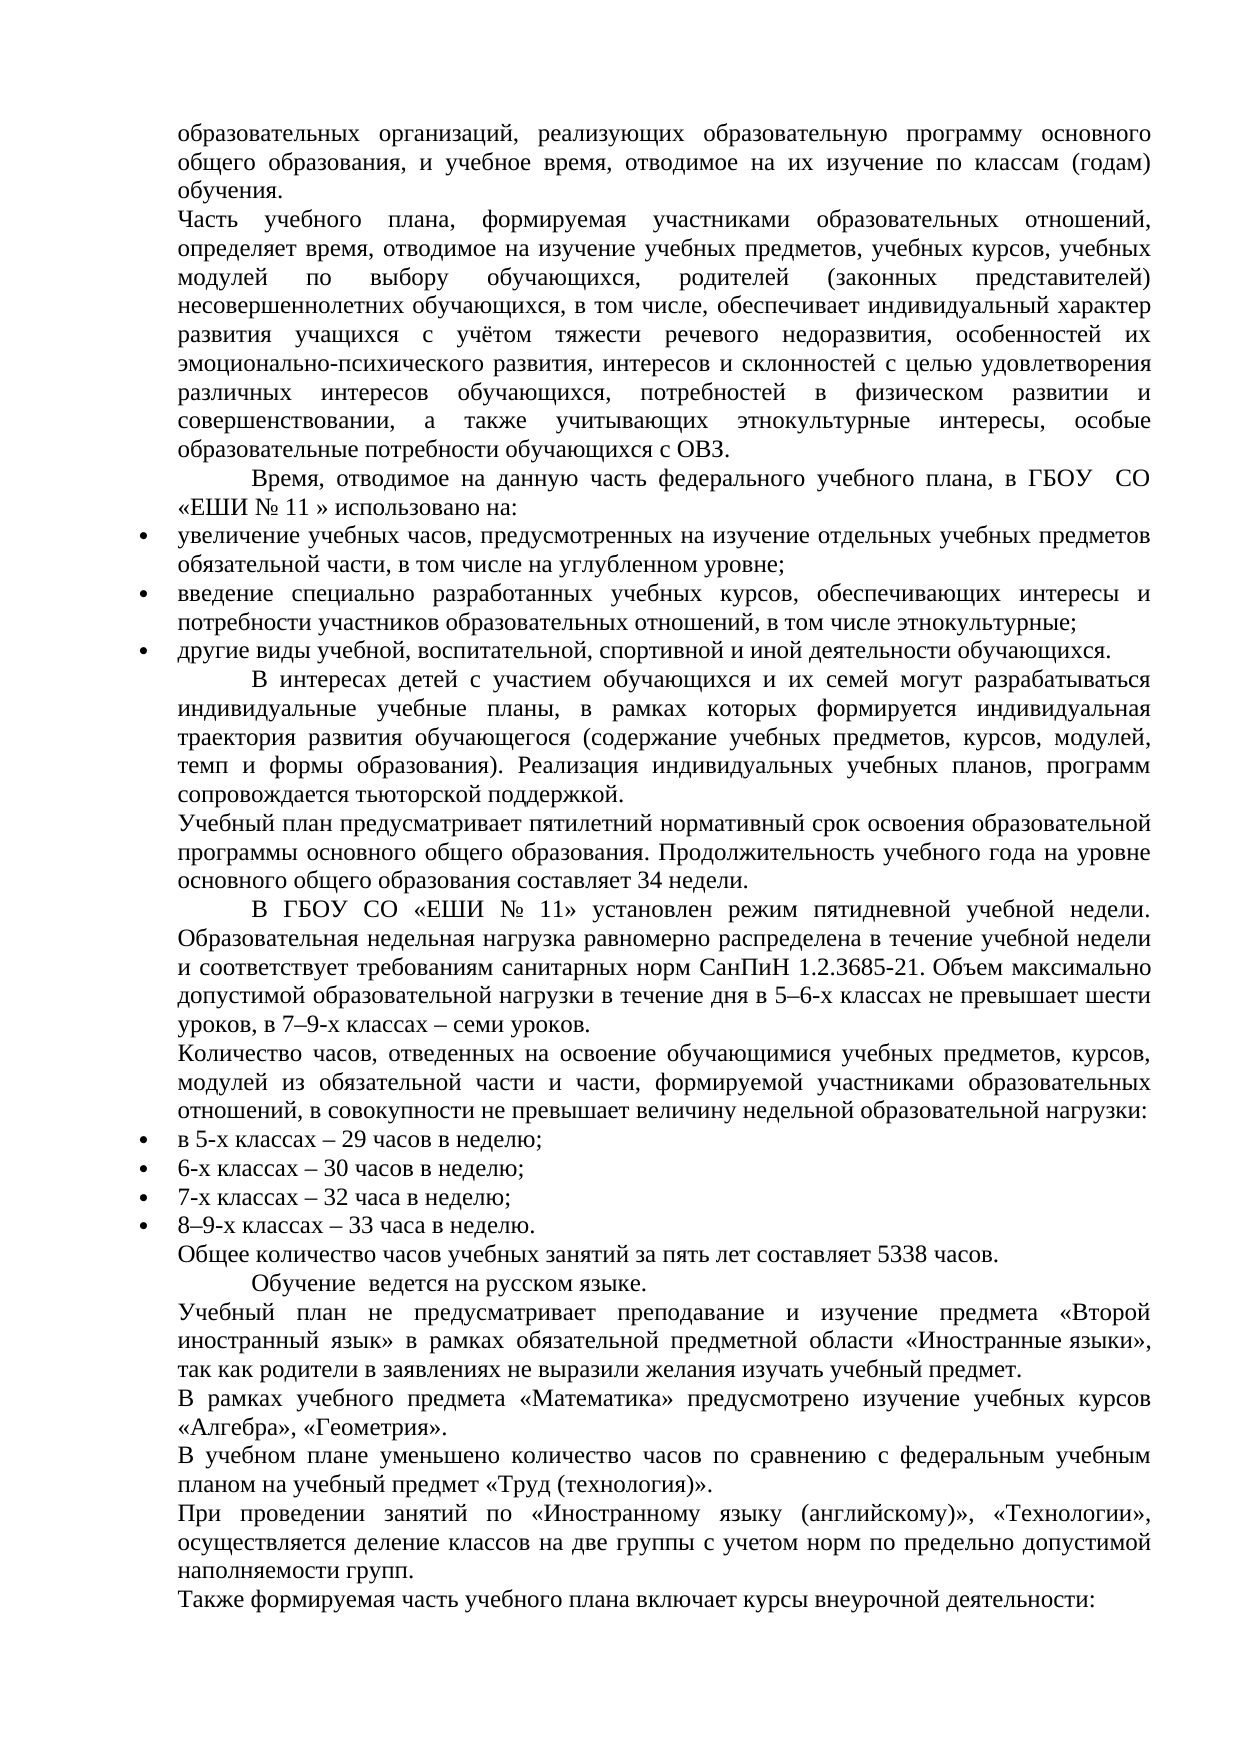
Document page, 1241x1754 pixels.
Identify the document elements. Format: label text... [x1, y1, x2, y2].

text Общее количество часов учебных занятий за пять лет составляет 5338 часов. [177, 1239, 1152, 1268]
text Количество часов, отведенных на освоение обучающимися учебных предметов, курсов, модулей из обязательной части и части, формируемой участниками образовательных отношений, в совокупности не превышает величину недельной образовательной нагрузки: [177, 1038, 1152, 1124]
text При проведении занятий по «Иностранному языку (английскому)», «Технологии», осуществляется деление классов на две группы с учетом норм по предельно допустимой наполняемости групп. [177, 1498, 1152, 1584]
text Учебный план предусматривает пятилетний нормативный срок освоения образовательной программы основного общего образования. Продолжительность учебного года на уровне основного общего образования составляет 34 недели. [177, 808, 1152, 894]
list в 5-х классах – 29 часов в неделю; [140, 1124, 1152, 1153]
list другие виды учебной, воспитательной, спортивной и иной деятельности обучающихся. [140, 636, 1152, 664]
text Часть учебного плана, формируемая участниками образовательных отношений, определяет время, отводимое на изучение учебных предметов, учебных курсов, учебных модулей по выбору обучающихся, родителей (законных представителей) несовершеннолетних обучающихся, в том числе, обеспечивает индивидуальный характер развития учащихся с учётом тяжести речевого недоразвития, особенностей их эмоционально-психического развития, интересов и склонностей с целью удовлетворения различных интересов обучающихся, потребностей в физическом развитии и совершенствовании, а также учитывающих этнокультурные интересы, особые образовательные потребности обучающихся с ОВЗ. [177, 204, 1152, 463]
list 8–9-х классах – 33 часа в неделю. [140, 1211, 1152, 1239]
text В интересах детей с участием обучающихся и их семей могут разрабатываться индивидуальные учебные планы, в рамках которых формируется индивидуальная траектория развития обучающегося (содержание учебных предметов, курсов, модулей, темп и формы образования). Реализация индивидуальных учебных планов, программ сопровождается тьюторской поддержкой. [177, 664, 1152, 808]
text Также формируемая часть учебного плана включает курсы внеурочной деятельности: [177, 1584, 1152, 1613]
text Учебный план не предусматривает преподавание и изучение предмета «Второй иностранный язык» в рамках обязательной предметной области «Иностранные языки», так как родители в заявлениях не выразили желания изучать учебный предмет. [177, 1297, 1152, 1383]
list 7-х классах – 32 часа в неделю; [140, 1182, 1152, 1211]
text В учебном плане уменьшено количество часов по сравнению с федеральным учебным планом на учебный предмет «Труд (технология)». [177, 1441, 1152, 1498]
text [177, 118, 1152, 204]
text Обучение ведется на русском языке. [177, 1268, 1152, 1297]
list 6-х классах – 30 часов в неделю; [140, 1153, 1152, 1182]
list введение специально разработанных учебных курсов, обеспечивающих интересы и потребности участников образовательных отношений, в том числе этнокультурные; [140, 578, 1152, 636]
text В ГБОУ СО «ЕШИ № 11» установлен режим пятидневной учебной недели. Образовательная недельная нагрузка равномерно распределена в течение учебной недели и соответствует требованиям санитарных норм СанПиН 1.2.3685-21. Объем максимально допустимой образовательной нагрузки в течение дня в 5–6-х классах не превышает шести уроков, в 7–9-х классах – семи уроков. [177, 894, 1152, 1038]
text Время, отводимое на данную часть федерального учебного плана, в ГБОУ СО «ЕШИ № 11 » использовано на: [177, 463, 1152, 521]
list увеличение учебных часов, предусмотренных на изучение отдельных учебных предметов обязательной части, в том числе на углубленном уровне; [140, 521, 1152, 578]
text В рамках учебного предмета «Математика» предусмотрено изучение учебных курсов «Алгебра», «Геометрия». [177, 1383, 1152, 1441]
